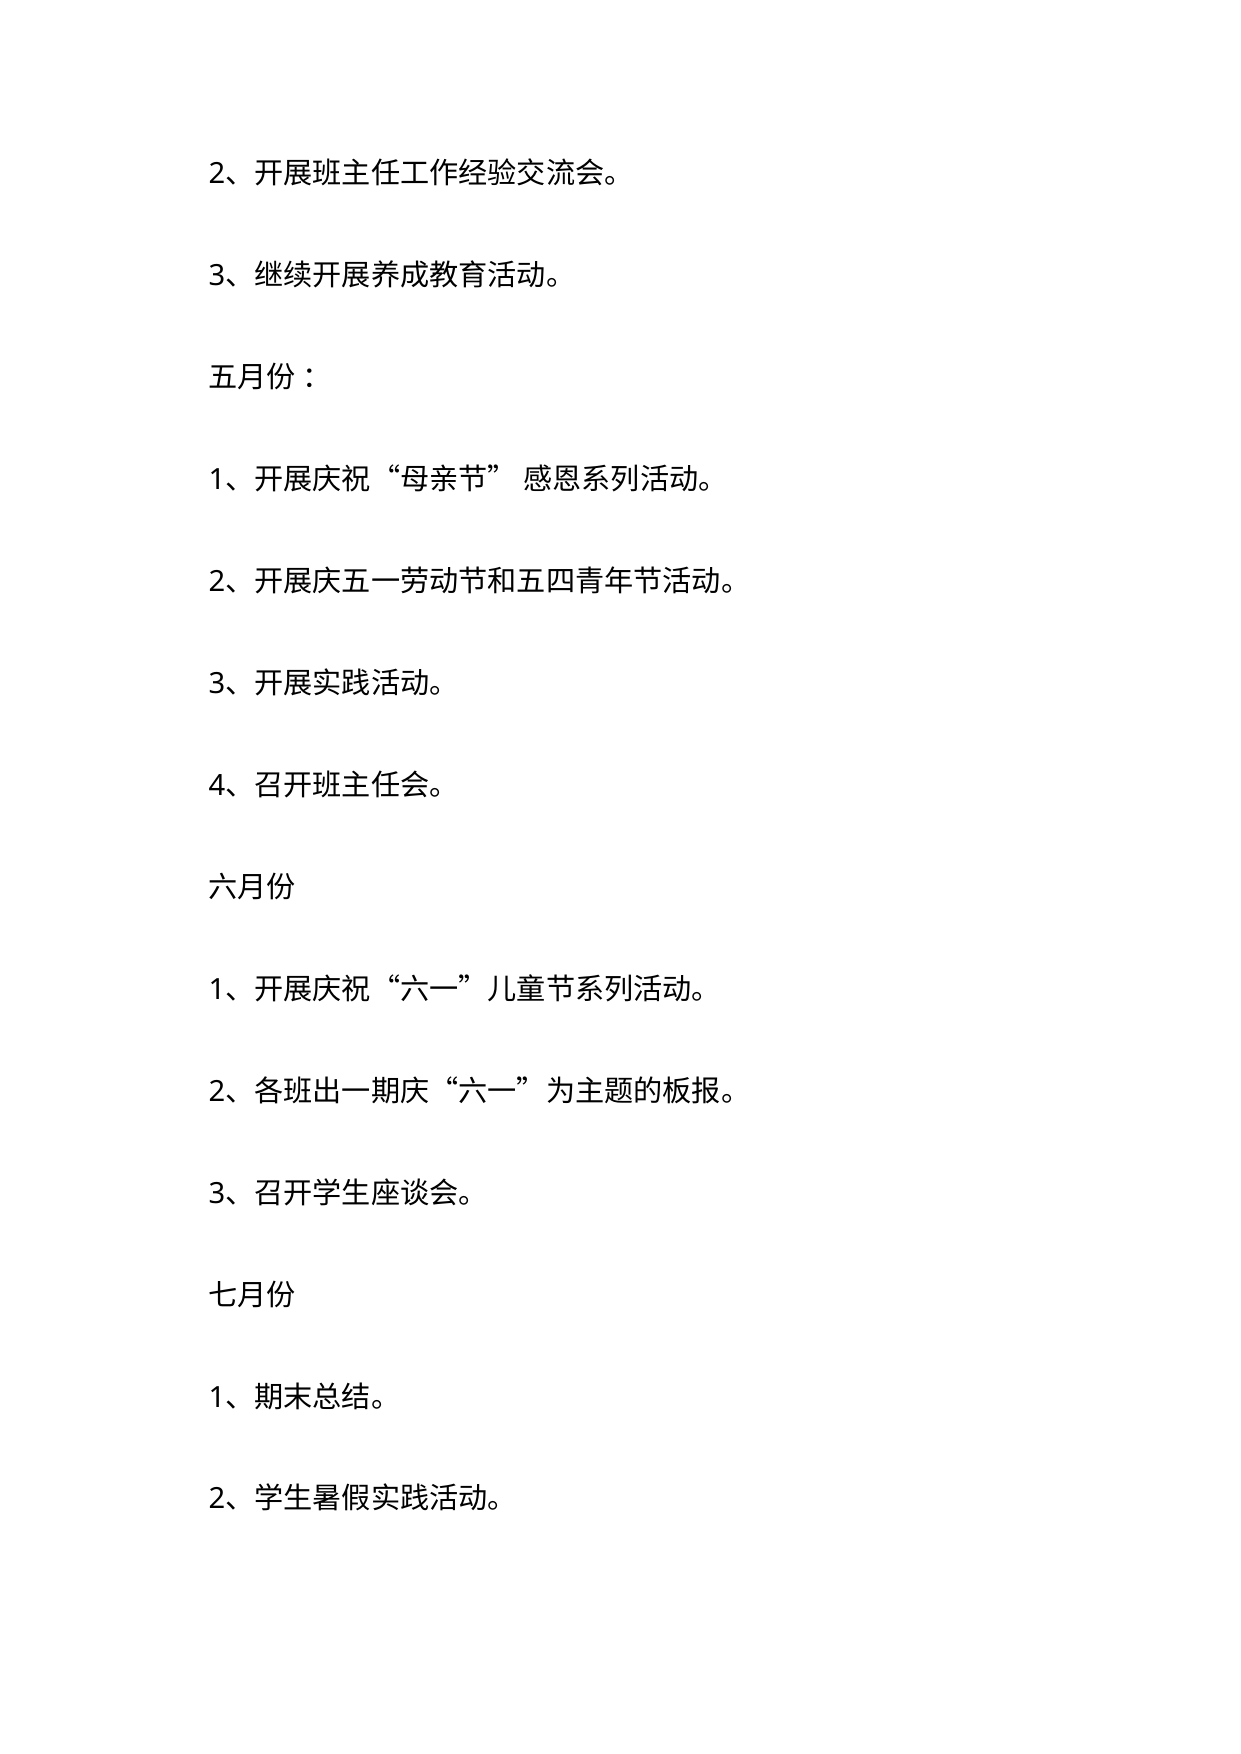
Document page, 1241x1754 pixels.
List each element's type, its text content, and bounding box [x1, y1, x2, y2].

text 2、各班出一期庆“六一”为主题的板报。 [150, 1067, 1090, 1110]
text 3、开展实践活动。 [150, 660, 1090, 702]
text 4、召开班主任会。 [150, 762, 1090, 804]
text 五月份 ： [150, 354, 1090, 396]
text 1、期末总结。 [150, 1373, 1090, 1416]
text 1、开展庆祝“母亲节” 感恩系列活动。 [150, 456, 1090, 498]
text 3、继续开展养成教育活动。 [150, 252, 1090, 294]
text 2、学生暑假实践活动。 [150, 1475, 1090, 1517]
text 六月份 [150, 864, 1090, 906]
text 2、开展班主任工作经验交流会。 [150, 150, 1090, 192]
text 1、开展庆祝“六一”儿童节系列活动。 [150, 965, 1090, 1008]
text 3、召开学生座谈会。 [150, 1169, 1090, 1212]
text 七月份 [150, 1271, 1090, 1314]
text 2、开展庆五一劳动节和五四青年节活动。 [150, 558, 1090, 600]
